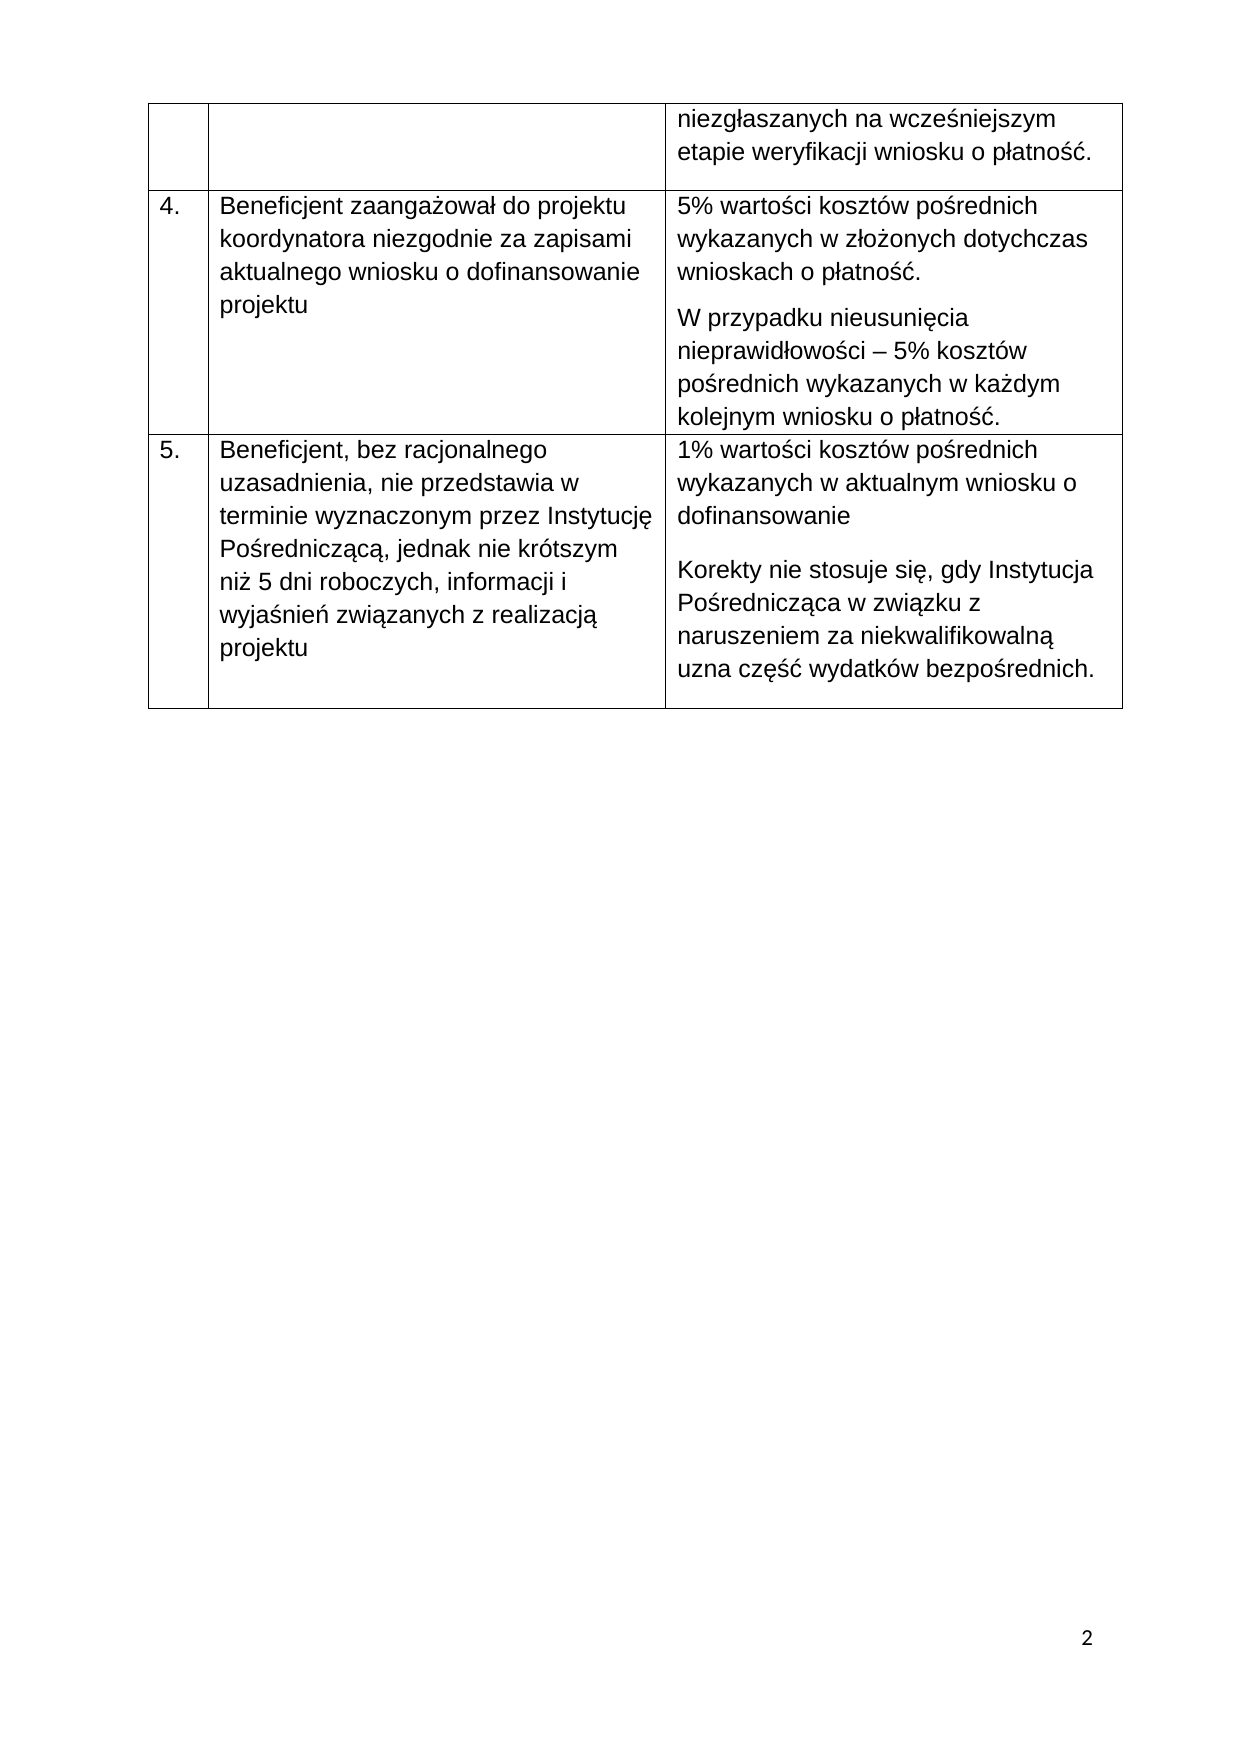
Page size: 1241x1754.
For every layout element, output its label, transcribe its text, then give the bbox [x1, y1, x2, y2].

table_cell 5. [149, 435, 208, 708]
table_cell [666, 104, 1122, 190]
table_cell 4. [149, 191, 208, 434]
table_cell Beneficjent, bez racjonalnego uzasadnienia, nie przedstawia w terminie wyznaczonym przez Instytucję Pośredniczącą, jednak nie krótszym niż 5 dni roboczych, informacji i wyjaśnień związanych z realizacją projektu [209, 435, 665, 708]
table_cell 3. [149, 104, 208, 190]
table_cell 1% wartości kosztów pośrednich wykazanych w aktualnym wniosku o dofinansowanie Korekty nie stosuje się, gdy Instytucja Pośrednicząca w związku z naruszeniem za niekwalifikowalną uzna część wydatków bezpośrednich. [666, 435, 1122, 708]
table_cell Beneficjent zaangażował do projektu koordynatora niezgodnie za zapisami aktualnego wniosku o dofinansowanie projektu [209, 191, 665, 434]
table_cell 5% wartości kosztów pośrednich wykazanych w złożonych dotychczas wnioskach o płatność. W przypadku nieusunięcia nieprawidłowości – 5% kosztów pośrednich wykazanych w każdym kolejnym wniosku o płatność. [666, 191, 1122, 434]
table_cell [209, 104, 665, 190]
